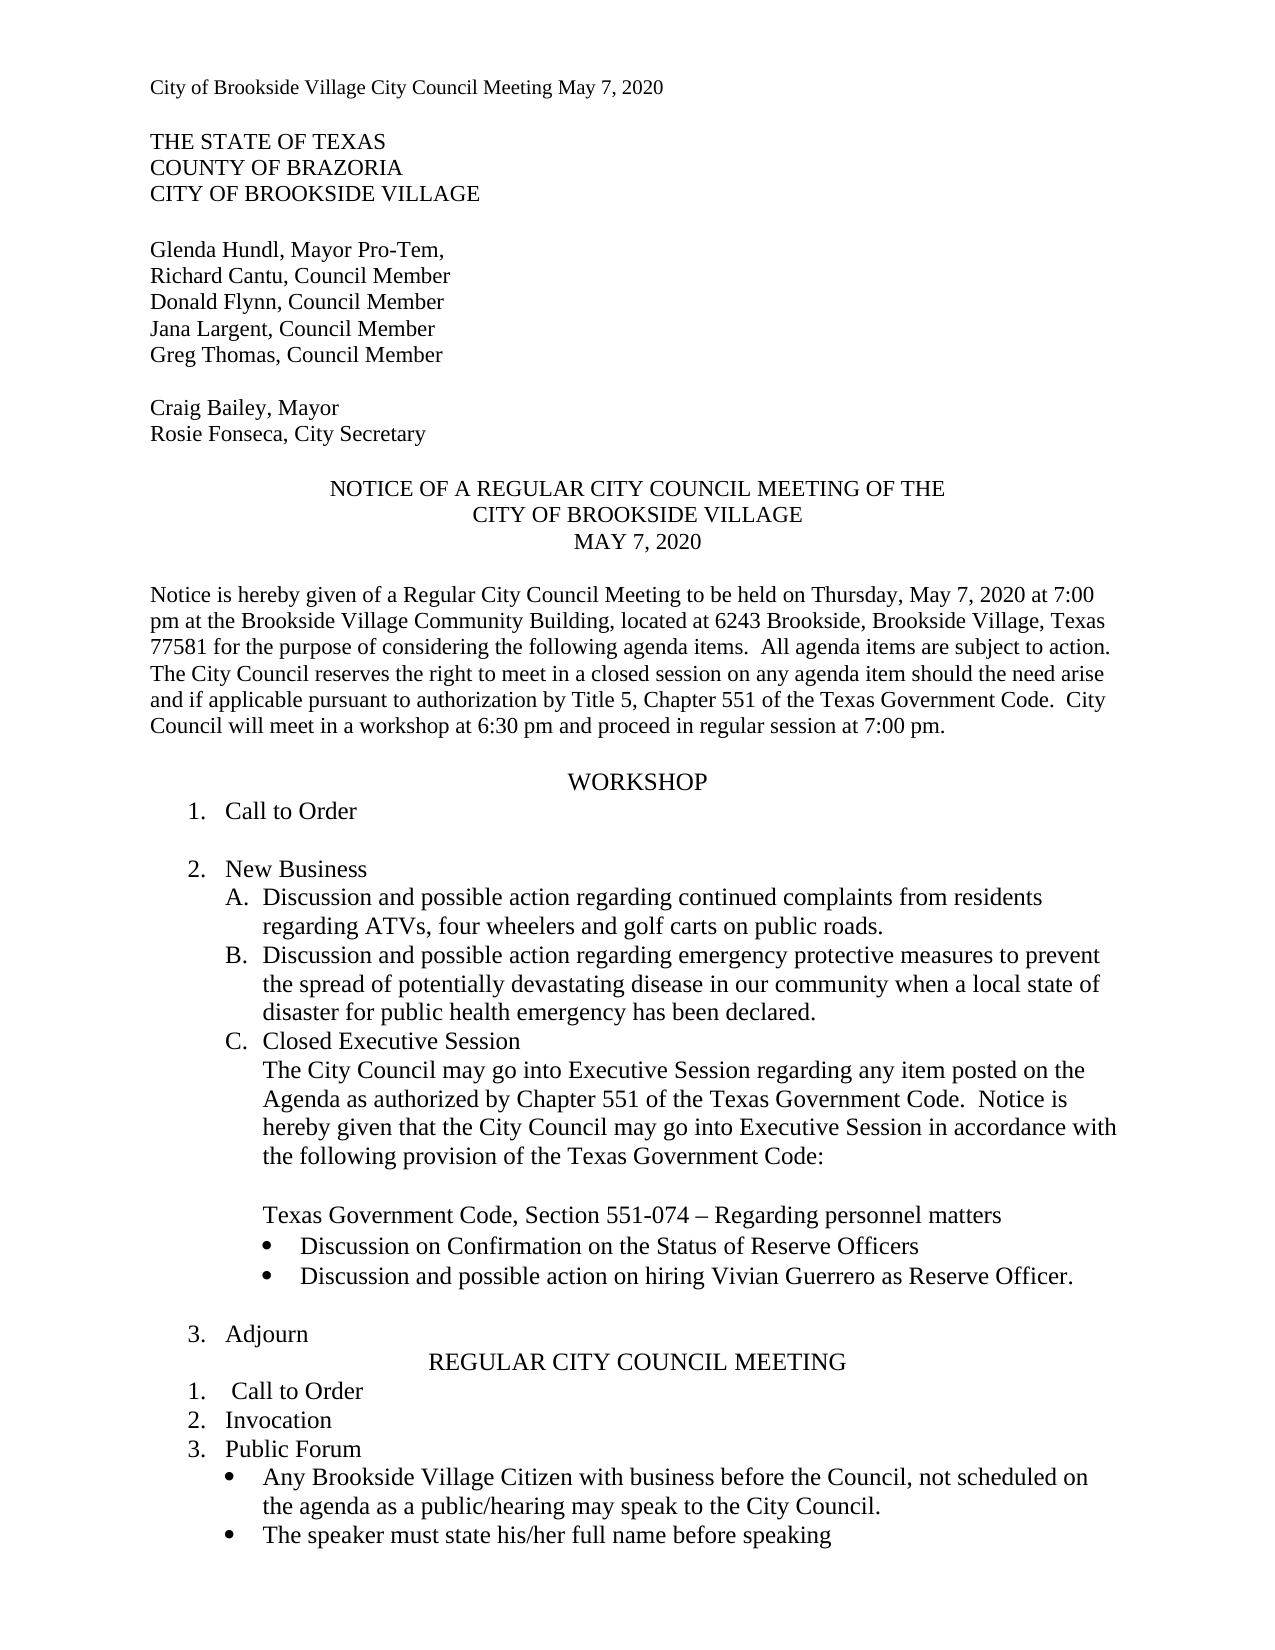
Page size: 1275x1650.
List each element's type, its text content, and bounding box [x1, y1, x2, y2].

text THE STATE OF TEXAS [150, 128, 1125, 154]
text The City Council may go into Executive Session regarding any item posted on the Agenda as authorized by Chapter 551 of the Texas Government Code. Notice is hereby given that the City Council may go into Executive Session in accordance with the following provision of the Texas Government Code: [262, 1055, 1125, 1170]
text COUNTY OF BRAZORIA [150, 154, 1125, 181]
list New Business [187, 854, 1125, 882]
list Discussion on Confirmation on the Status of Reserve Officers [262, 1231, 1125, 1259]
text Notice is hereby given of a Regular City Council Meeting to be held on Thursday, May 7, 2020 at 7:00 pm at the Brookside Village Community Building, located at 6243 Brookside, Brookside Village, Texas 77581 for the purpose of considering the following agenda items. All agenda items are subject to action. The City Council reserves the right to meet in a closed session on any agenda item should the need arise and if applicable pursuant to authorization by Title 5, Chapter 551 of the Texas Government Code. City Council will meet in a workshop at 6:30 pm and proceed in regular session at 7:00 pm. [150, 581, 1125, 739]
list Public Forum [187, 1434, 1125, 1462]
text Donald Flynn, Council Member [150, 288, 1125, 315]
text Craig Bailey, Mayor [150, 394, 1125, 420]
text Rosie Fonseca, City Secretary [150, 420, 1125, 446]
text Greg Thomas, Council Member [150, 341, 1125, 367]
list Any Brookside Village Citizen with business before the Council, not scheduled on the agenda as a public/hearing may speak to the City Council. [225, 1462, 1125, 1520]
text Texas Government Code, Section 551-074 – Regarding personnel matters [262, 1200, 1125, 1229]
text CITY OF BROOKSIDE VILLAGE [150, 502, 1125, 528]
text City of Brookside Village City Council Meeting May 7, 2020 [150, 75, 1125, 99]
list Discussion and possible action regarding emergency protective measures to prevent the spread of potentially devastating disease in our community when a local state of disaster for public health emergency has been declared. [225, 940, 1125, 1026]
list The speaker must state his/her full name before speaking [225, 1520, 1125, 1549]
list Call to Order [187, 1376, 1125, 1405]
text Richard Cantu, Council Member [150, 262, 1125, 288]
text Glenda Hundl, Mayor Pro-Tem, [150, 236, 1125, 262]
list Closed Executive Session [225, 1026, 1125, 1055]
text REGULAR CITY COUNCIL MEETING [150, 1347, 1125, 1376]
text NOTICE OF A REGULAR CITY COUNCIL MEETING OF THE [150, 475, 1125, 502]
text MAY 7, 2020 [150, 528, 1125, 554]
list Discussion and possible action on hiring Vivian Guerrero as Reserve Officer. [262, 1261, 1125, 1290]
list Invocation [187, 1405, 1125, 1434]
text WORKSHOP [150, 767, 1125, 796]
list Adjourn [187, 1319, 1125, 1347]
list Call to Order [187, 796, 1125, 825]
text CITY OF BROOKSIDE VILLAGE [150, 181, 1125, 207]
list Discussion and possible action regarding continued complaints from residents regarding ATVs, four wheelers and golf carts on public roads. [225, 882, 1125, 940]
text Jana Largent, Council Member [150, 315, 1125, 341]
